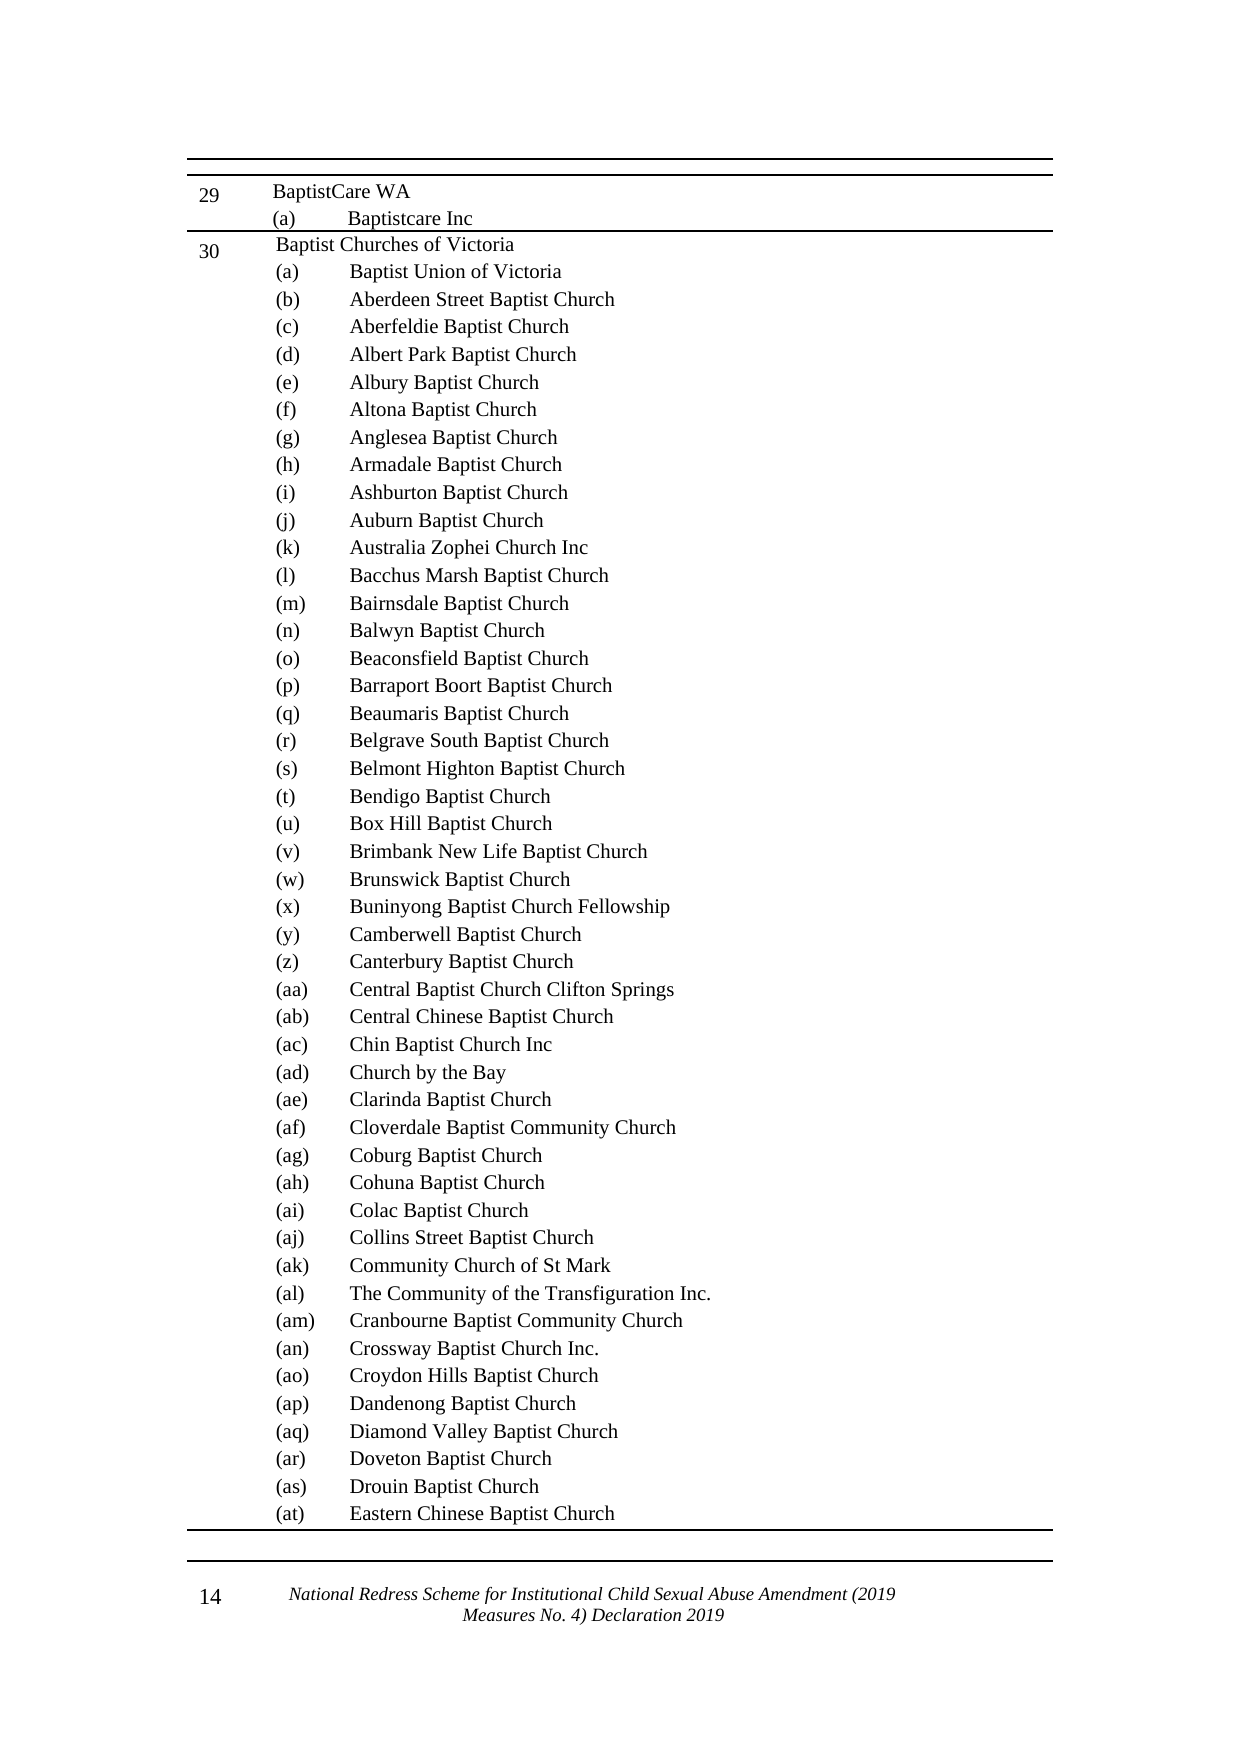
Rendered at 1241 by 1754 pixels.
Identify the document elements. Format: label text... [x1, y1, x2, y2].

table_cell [261, 232, 1053, 1529]
table_cell 30 [187, 232, 261, 1529]
table_cell BaptistCare WA (a) Baptistcare Inc [261, 176, 1053, 230]
table_cell 29 [187, 176, 261, 230]
